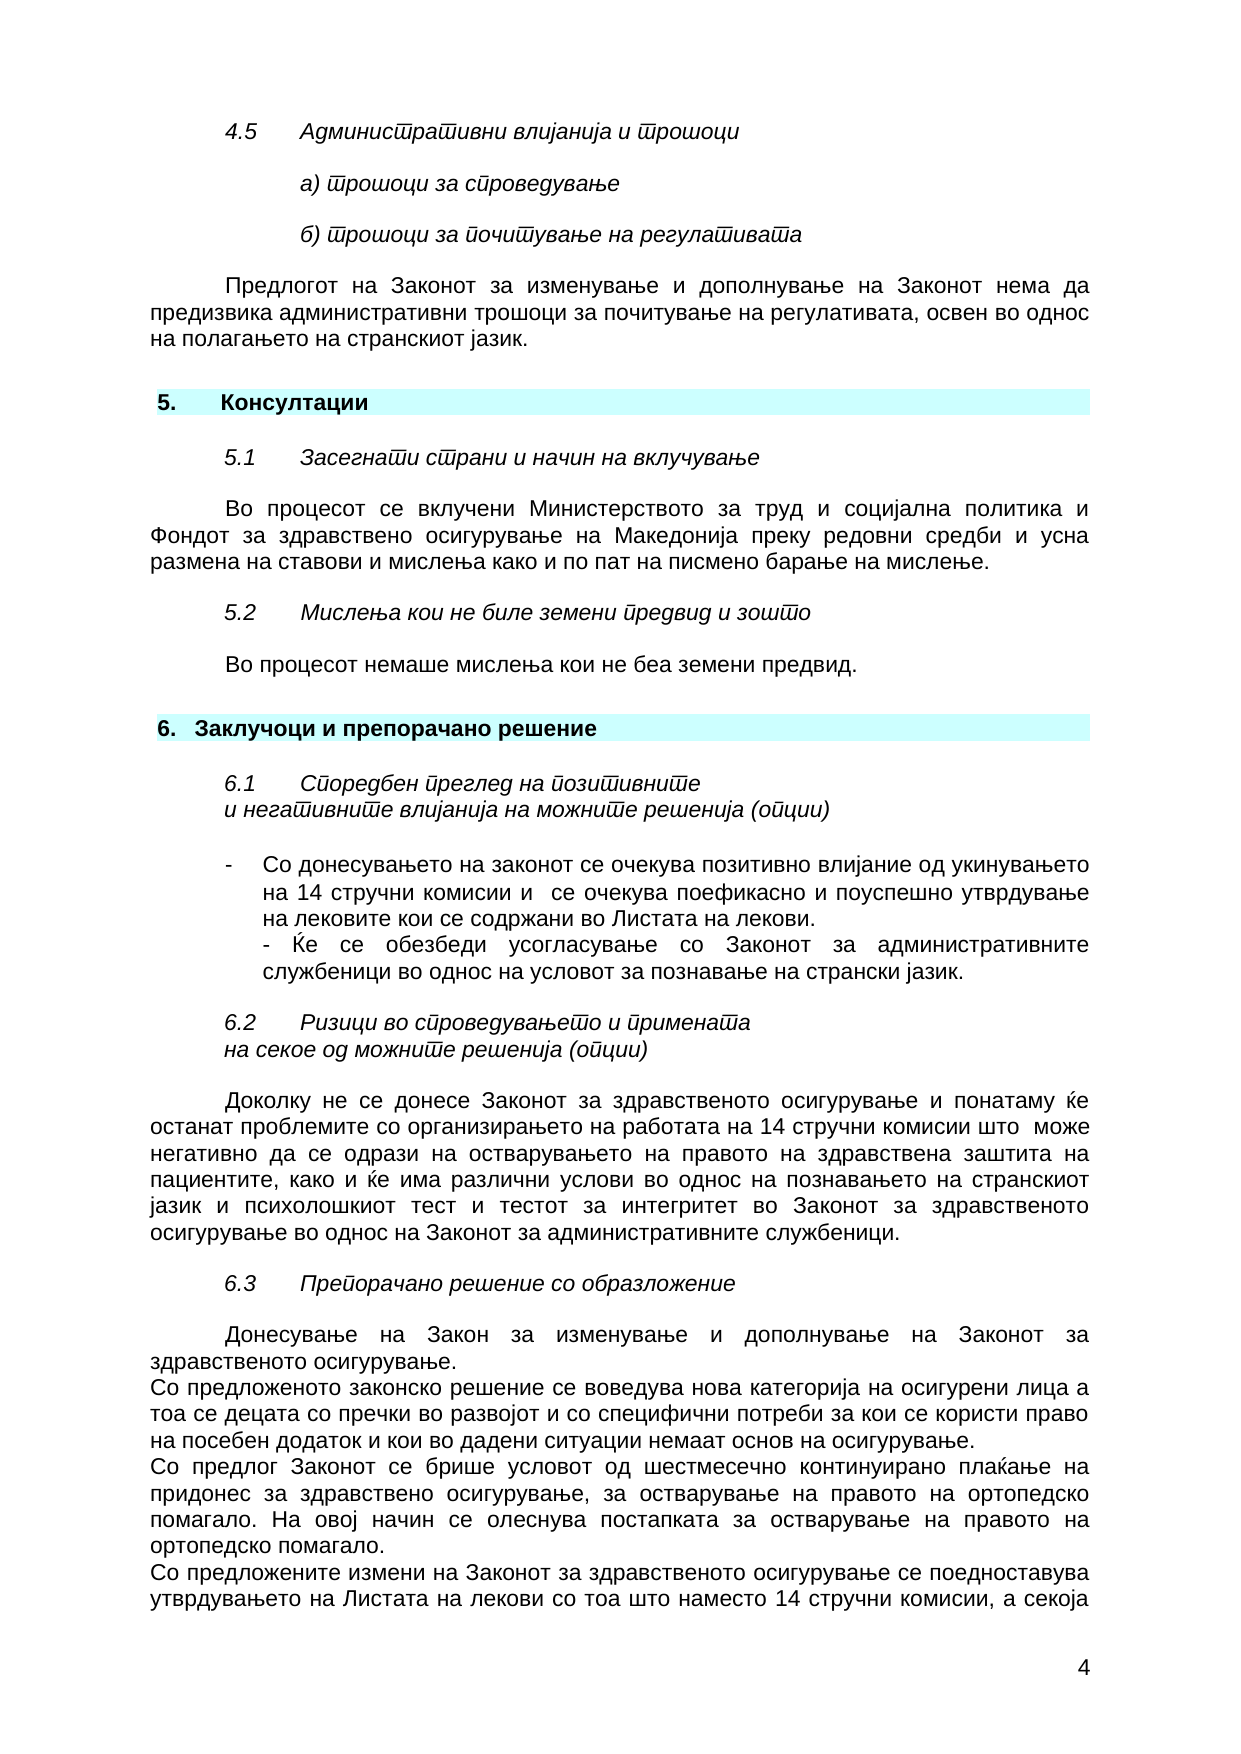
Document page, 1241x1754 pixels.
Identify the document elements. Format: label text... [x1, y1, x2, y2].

text Во процесот се вклучени Министерството за труд и социјална политика и Фондот за здравствено осигурување на Македонија преку редовни средби и усна размена на ставови и мислења како и по пат на писмено барање на мислење. [150, 495, 1090, 574]
subtitle Консултации [157, 389, 1090, 415]
subtitle 6.3 Препорачано решение со образложение [224, 1270, 1090, 1296]
list - Ќе се обезбеди усогласување со Законот за административните службеници во однос на условот за познавање на странски јазик. [262, 931, 1090, 984]
text Во процесот немаше мислења кои не беа земени предвид. [150, 651, 1090, 677]
text Со предлог Законот се брише условот од шестмесечно континуирано плаќање на придонес за здравствено осигурување, за остварување на правото на ортопедско помагало. На овој начин се олеснува постапката за остварување на правото на ортопедско помагало. [150, 1453, 1090, 1558]
subtitle Мислења кои не биле земени предвид и зошто [224, 599, 1090, 626]
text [150, 1558, 1090, 1611]
subtitle 4.5 Административни влијанија и трошоци [224, 118, 1090, 144]
text Со предложеното законско решение се воведува нова категорија на осигурени лица а тоа се децата со пречки во развојот и со специфични потреби за кои се користи право на посебен додаток и кои во дадени ситуации немаат основ на осигурување. [150, 1374, 1090, 1453]
text Доколку не се донесе Законот за здравственото осигурување и понатаму ќе останат проблемите со организирањето на работата на 14 стручни комисии што може негативно да се одрази на остварувањето на правото на здравствена заштита на пациентите, како и ќе има различни услови во однос на познавањето на странскиот јазик и психолошкиот тест и тестот за интегритет во Законот за здравственото осигурување во однос на Законот за административните службеници. [150, 1087, 1090, 1245]
text Со донесувањето на законот се очекува позитивно влијание од укинувањето на 14 стручни комисии и се очекува поефикасно и поуспешно утврдување на лековите кои се содржани во Листата на лекови. [225, 847, 1090, 931]
text Предлогот на Законот за изменување и дополнување на Законот нема да предизвика административни трошоци за почитување на регулативата, освен во однос на полагањето на странскиот јазик. [150, 272, 1090, 351]
subtitle 6.1 Споредбен преглед на позитивните и негативните влијанија на можните решенија (опции) [224, 770, 1090, 822]
subtitle 5.1 Засегнати страни и начин на вклучување [224, 444, 1090, 470]
subtitle Заклучоци и препорачано решение [157, 714, 1090, 741]
subtitle 6.2 Ризици во спроведувањето и примената на секое од можните решенија (опции) [224, 1009, 1090, 1062]
subtitle б) трошоци за почитување на регулативата [299, 221, 1090, 247]
subtitle а) трошоци за спроведување [299, 169, 1090, 196]
text Донесување на Закон за изменување и дополнување на Законот за здравственото осигурување. [150, 1321, 1090, 1374]
